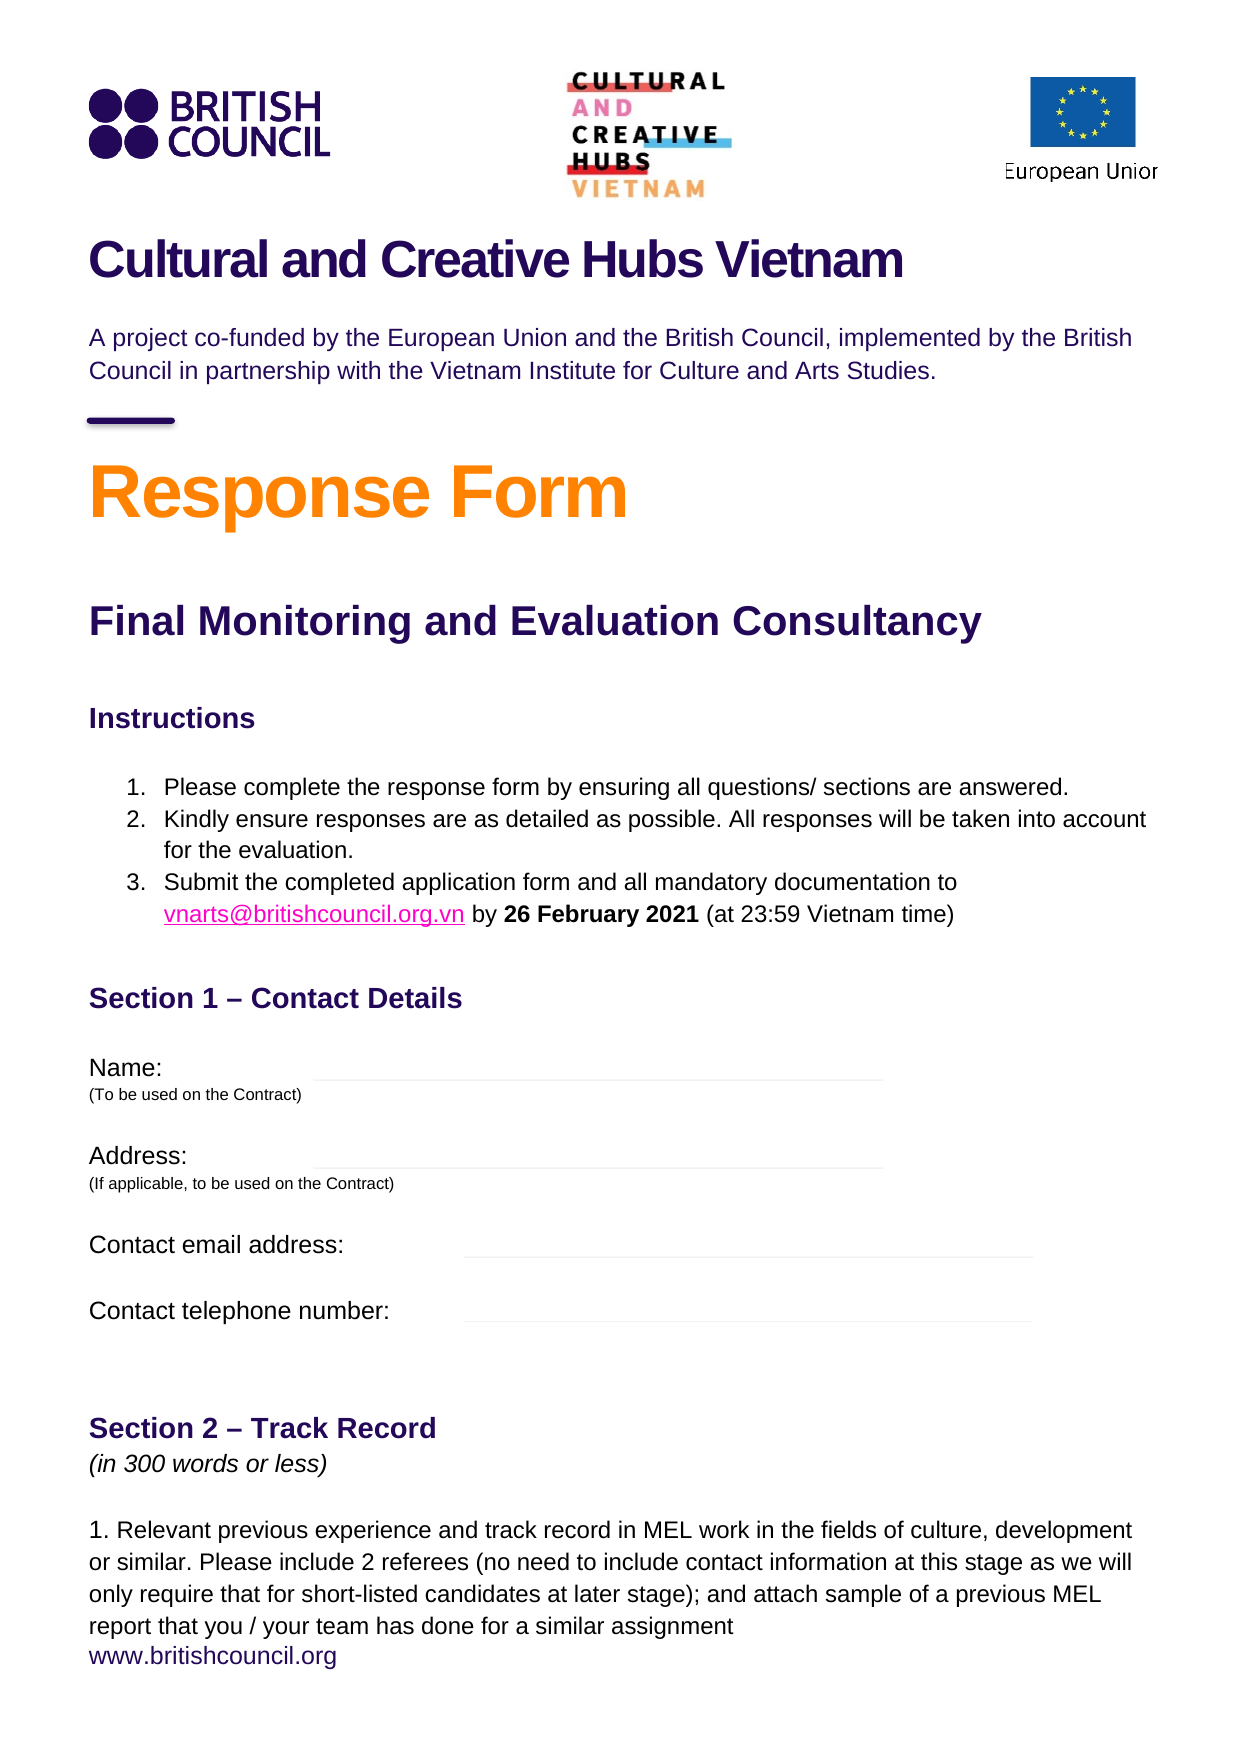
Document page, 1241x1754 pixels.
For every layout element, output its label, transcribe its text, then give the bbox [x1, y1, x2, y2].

list Please complete the response form by ensuring all questions/ sections are answered. [126, 773, 1152, 800]
text 1. Relevant previous experience and track record in MEL work in the fields of culture, development or similar. Please include 2 referees (no need to include contact information at this stage as we will only require that for short-listed candidates at later stage); and attach sample of a previous MEL report that you / your team has done for a similar assignment [89, 1516, 1152, 1639]
list Submit the completed application form and all mandatory documentation to vnarts@britishcouncil.org.vn by 26 February 2021 (at 23:59 Vietnam time) [126, 868, 1152, 927]
text (If applicable, to be used on the Contract) [89, 1174, 1152, 1226]
subtitle Section 2 – Track Record [89, 1411, 1152, 1444]
title Response Form [89, 447, 1152, 533]
text Name: _________________________________________ (To be used on the Contract) [89, 1053, 1152, 1136]
subtitle A project co-funded by the European Union and the British Council, implemented by the British Council in partnership with the Vietnam Institute for Culture and Arts Studies. [89, 323, 1152, 385]
text Address: _________________________________________ [89, 1141, 1152, 1169]
subtitle Section 1 – Contact Details [89, 981, 1152, 1015]
subtitle Instructions [89, 701, 1152, 735]
text Contact telephone number: _________________________________________ [89, 1296, 1152, 1325]
text Contact email address: _________________________________________ [89, 1230, 1152, 1259]
picture [1004, 77, 1158, 181]
subtitle Final Monitoring and Evaluation Consultancy [89, 596, 1152, 644]
text (in 300 words or less) [89, 1449, 1152, 1478]
picture [88, 88, 331, 159]
text Cultural and Creative Hubs Vietnam [89, 229, 1152, 289]
picture [562, 68, 735, 204]
list Kindly ensure responses are as detailed as possible. All responses will be taken into account for the evaluation. [126, 804, 1152, 864]
